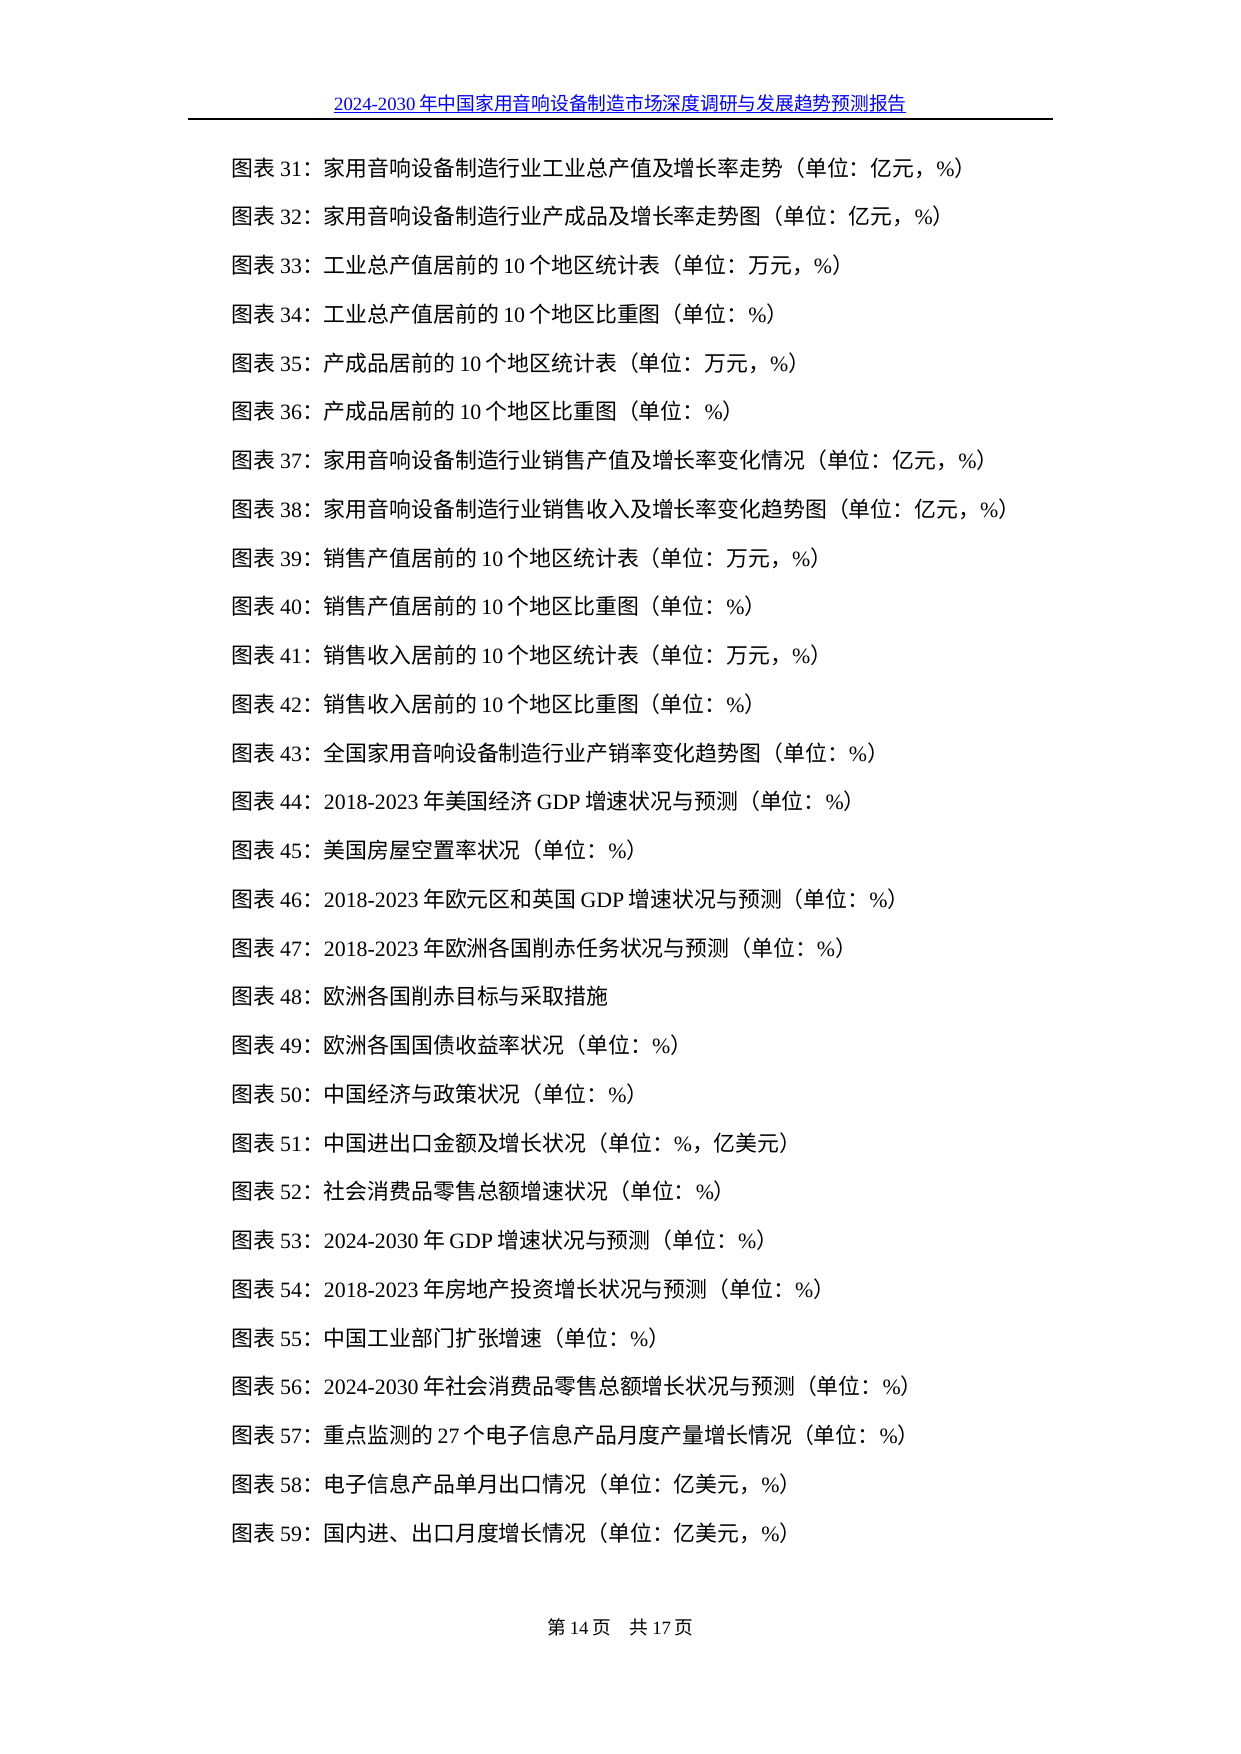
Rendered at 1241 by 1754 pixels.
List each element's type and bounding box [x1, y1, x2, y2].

text [187, 150, 1053, 1548]
